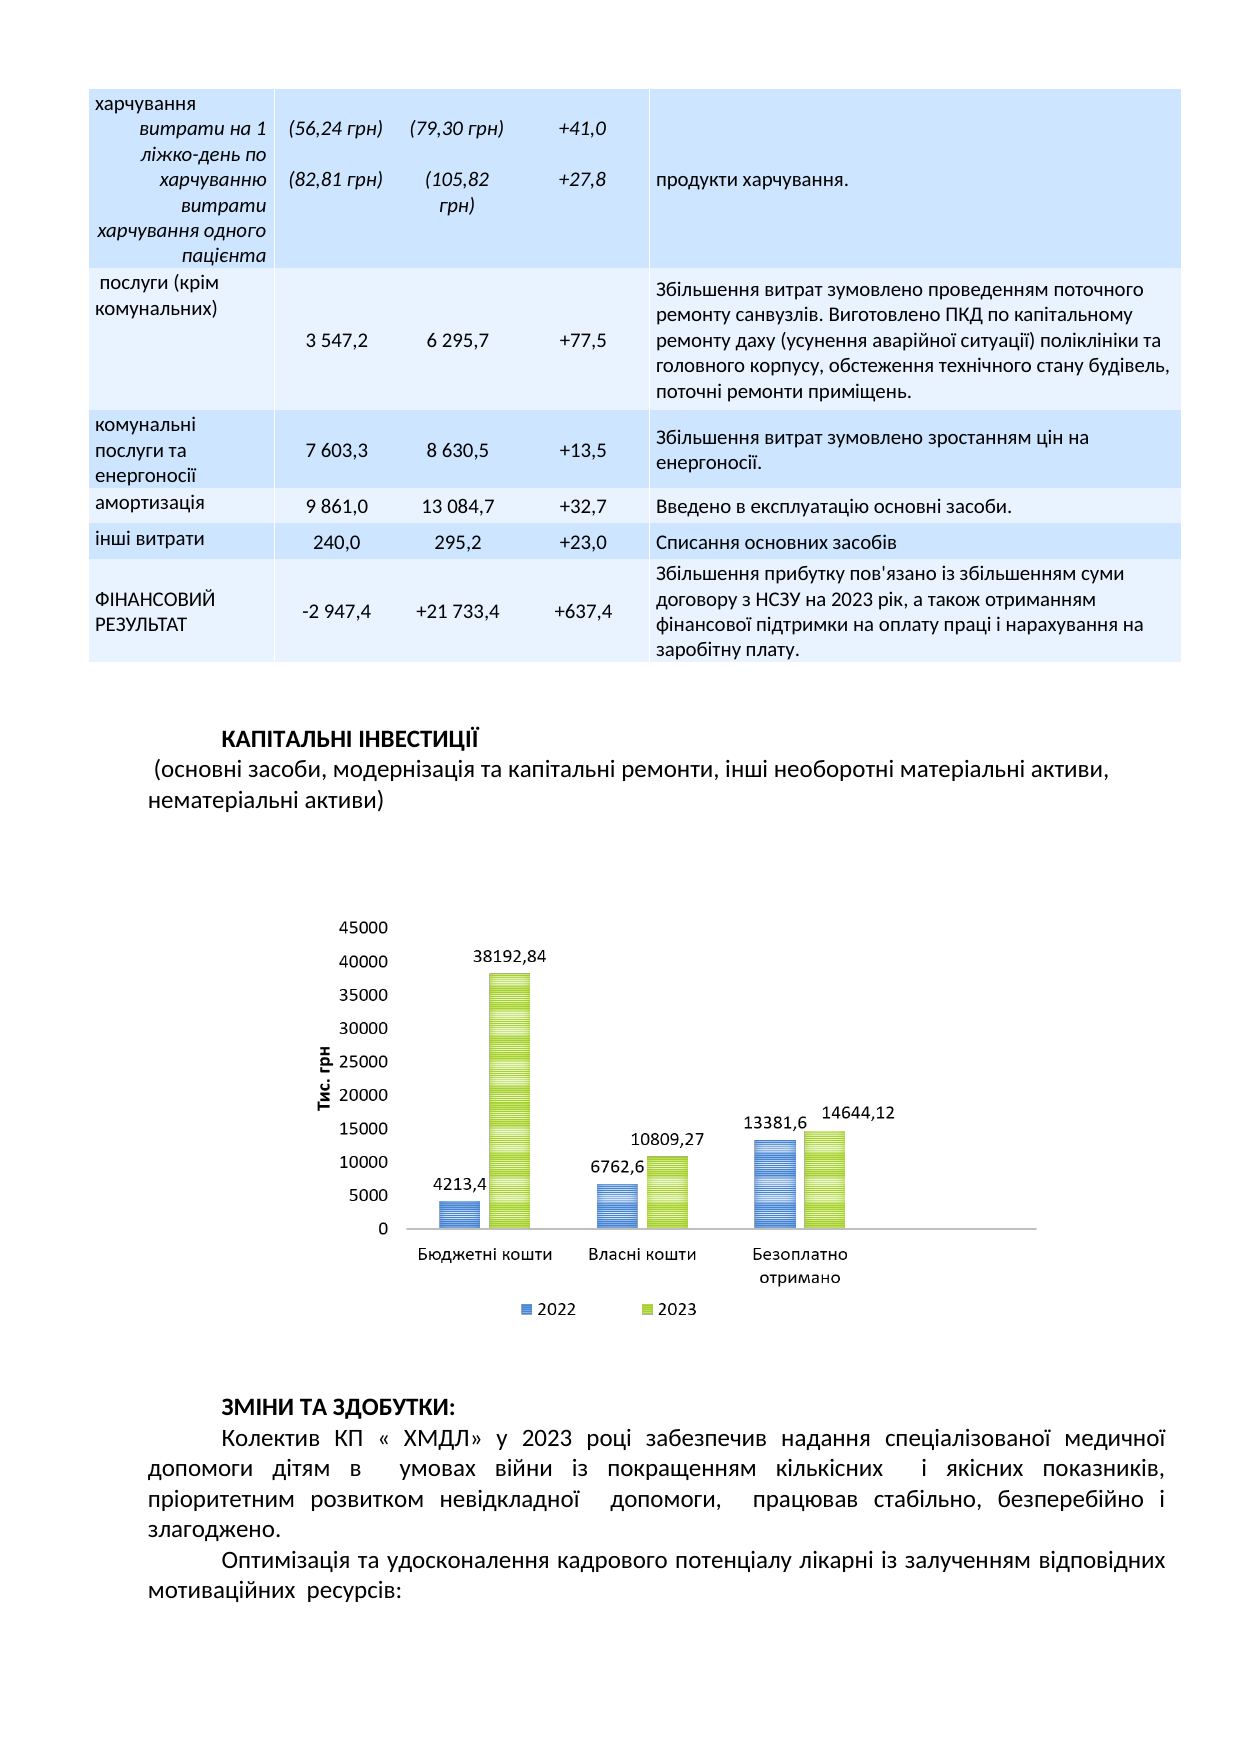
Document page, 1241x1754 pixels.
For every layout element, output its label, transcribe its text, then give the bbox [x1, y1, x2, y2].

text ЗМІНИ ТА ЗДОБУТКИ: [148, 1391, 1167, 1422]
text КАПІТАЛЬНІ ІНВЕСТИЦІЇ (основні засоби, модернізація та капітальні ремонти, інші необоротні матеріальні активи, нематеріальні активи) [148, 723, 1167, 815]
table_cell 9 861,0 [275, 488, 399, 523]
picture [221, 845, 1151, 1361]
table_cell послуги (крім комунальних) [89, 268, 274, 410]
table_cell Введено в експлуатацію основні засоби. [650, 488, 1181, 523]
table_cell +637,4 [517, 559, 649, 662]
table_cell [650, 89, 1181, 268]
table_cell інші витрати [89, 523, 274, 559]
table_cell 13 084,7 [399, 488, 517, 523]
table_cell Збільшення витрат зумовлено зростанням цін на енергоносії. [650, 410, 1181, 488]
table_cell Збільшення прибутку пов'язано із збільшенням суми договору з НСЗУ на 2023 рік, а також отриманням фінансової підтримки на оплату праці і нарахування на заробітну плату. [650, 559, 1181, 662]
table_cell 7 603,3 [275, 410, 399, 488]
table_cell +13,5 [517, 410, 649, 488]
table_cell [399, 89, 517, 268]
text Колектив КП « ХМДЛ» у 2023 році забезпечив надання спеціалізованої медичної допомоги дітям в умовах війни із покращенням кількісних і якісних показників, пріоритетним розвитком невідкладної допомоги, працював стабільно, безперебійно і злагоджено. [148, 1422, 1167, 1544]
table_cell 295,2 [399, 523, 517, 559]
table_cell +77,5 [517, 268, 649, 410]
table_cell 8 630,5 [399, 410, 517, 488]
table_cell Збільшення витрат зумовлено проведенням поточного ремонту санвузлів. Виготовлено ПКД по капітальному ремонту даху (усунення аварійної ситуації) поліклініки та головного корпусу, обстеження технічного стану будівель, поточні ремонти приміщень. [650, 268, 1181, 410]
table_cell +21 733,4 [399, 559, 517, 662]
table_cell амортизація [89, 488, 274, 523]
table_cell ФІНАНСОВИЙ РЕЗУЛЬТАТ [89, 559, 274, 662]
table_cell +23,0 [517, 523, 649, 559]
text Оптимізація та удосконалення кадрового потенціалу лікарні із залученням відповідних мотиваційних ресурсів: [148, 1544, 1167, 1605]
table_cell 6 295,7 [399, 268, 517, 410]
table_cell -2 947,4 [275, 559, 399, 662]
table_cell Списання основних засобів [650, 523, 1181, 559]
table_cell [89, 89, 274, 268]
table_cell 240,0 [275, 523, 399, 559]
table_cell +72,2 +41,0 +27,8 [517, 89, 649, 268]
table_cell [275, 89, 399, 268]
table_cell комунальні послуги та енергоносії [89, 410, 274, 488]
table_cell +32,7 [517, 488, 649, 523]
table_cell 3 547,2 [275, 268, 399, 410]
